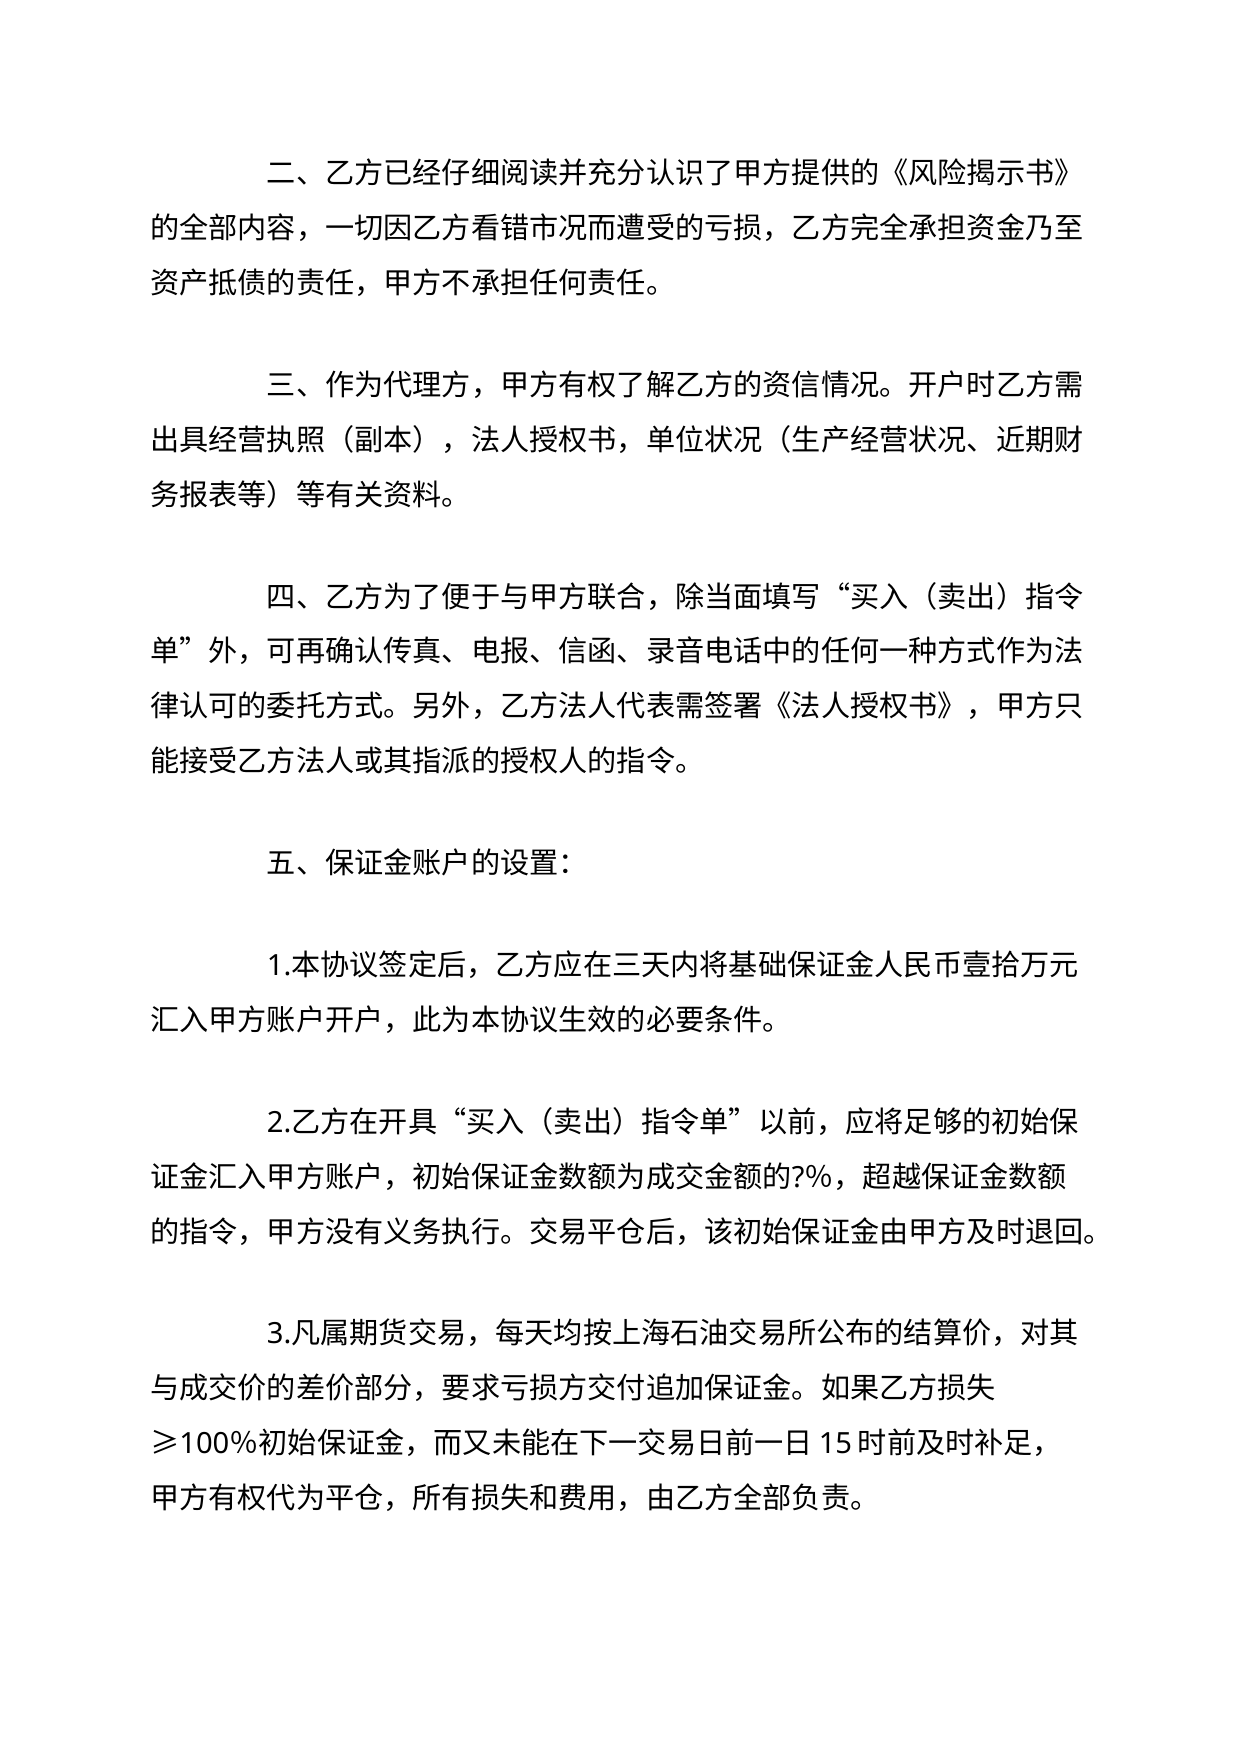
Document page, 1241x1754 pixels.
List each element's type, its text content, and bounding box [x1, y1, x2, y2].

text 四、乙方为了便于与甲方联合，除当面填写“买入（卖出）指令单”外，可再确认传真、电报、信函、录音电话中的任何一种方式作为法律认可的委托方式。另外，乙方法人代表需签署《法人授权书》，甲方只能接受乙方法人或其指派的授权人的指令。 [150, 573, 1090, 780]
text 1.本协议签定后，乙方应在三天内将基础保证金人民币壹拾万元汇入甲方账户开户，此为本协议生效的必要条件。 [150, 941, 1090, 1039]
text 三、作为代理方，甲方有权了解乙方的资信情况。开户时乙方需出具经营执照（副本），法人授权书，单位状况（生产经营状况、近期财务报表等）等有关资料。 [150, 362, 1090, 514]
text 3.凡属期货交易，每天均按上海石油交易所公布的结算价，对其与成交价的差价部分，要求亏损方交付追加保证金。如果乙方损失≥100％初始保证金，而又未能在下一交易日前一日15时前及时补足，甲方有权代为平仓，所有损失和费用，由乙方全部负责。 [150, 1310, 1090, 1517]
text 五、保证金账户的设置： [150, 839, 1090, 882]
text 二、乙方已经仔细阅读并充分认识了甲方提供的《风险揭示书》的全部内容，一切因乙方看错市况而遭受的亏损，乙方完全承担资金乃至资产抵债的责任，甲方不承担任何责任。 [150, 150, 1090, 302]
text 2.乙方在开具“买入（卖出）指令单”以前，应将足够的初始保证金汇入甲方账户，初始保证金数额为成交金额的?％，超越保证金数额的指令，甲方没有义务执行。交易平仓后，该初始保证金由甲方及时退回。 [150, 1098, 1090, 1250]
